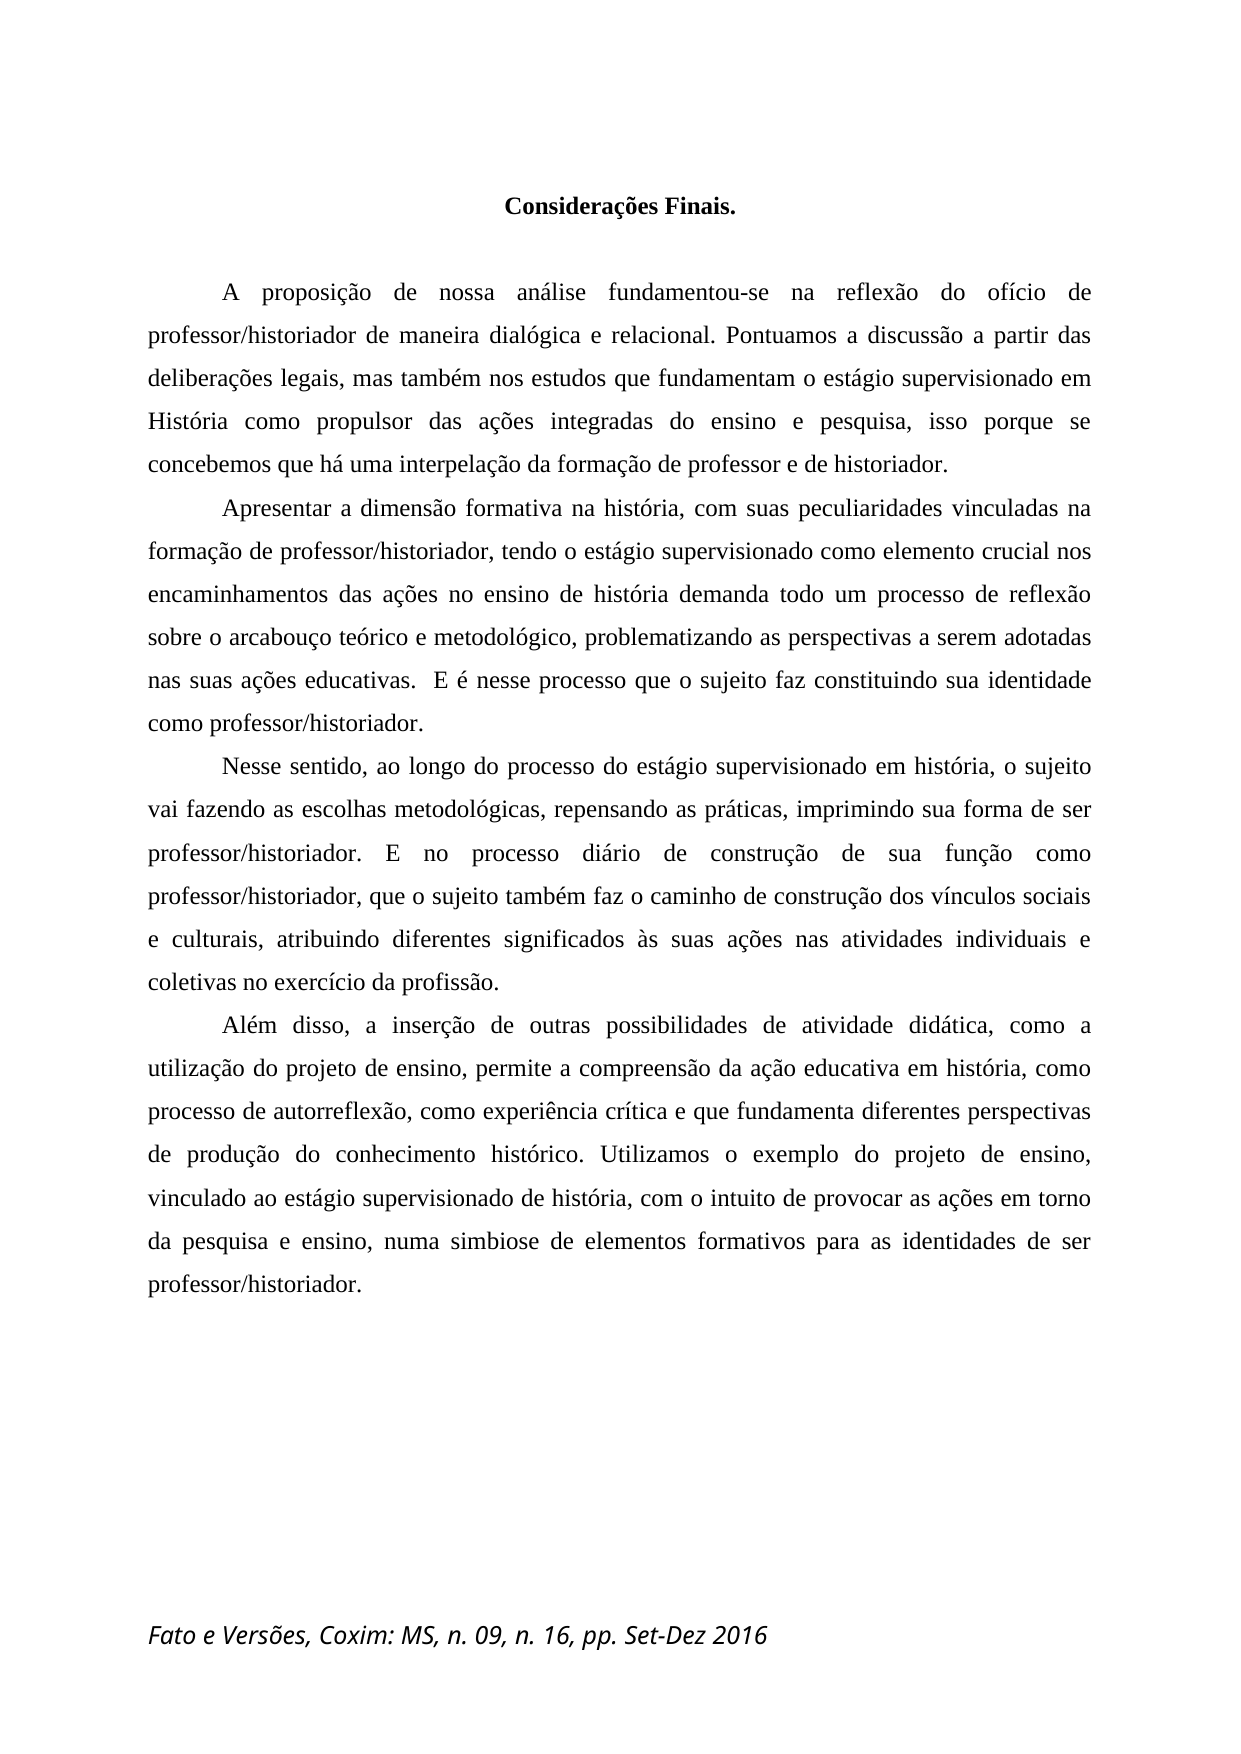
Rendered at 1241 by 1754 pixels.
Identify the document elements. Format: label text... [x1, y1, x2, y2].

text A proposição de nossa análise fundamentou-se na reflexão do ofício de professor/historiador de maneira dialógica e relacional. Pontuamos a discussão a partir das deliberações legais, mas também nos estudos que fundamentam o estágio supervisionado em História como propulsor das ações integradas do ensino e pesquisa, isso porque se concebemos que há uma interpelação da formação de professor e de historiador. [148, 277, 1092, 478]
text Apresentar a dimensão formativa na história, com suas peculiaridades vinculadas na formação de professor/historiador, tendo o estágio supervisionado como elemento crucial nos encaminhamentos das ações no ensino de história demanda todo um processo de reflexão sobre o arcabouço teórico e metodológico, problematizando as perspectivas a serem adotadas nas suas ações educativas. E é nesse processo que o sujeito faz constituindo sua identidade como professor/historiador. [148, 493, 1092, 737]
text Além disso, a inserção de outras possibilidades de atividade didática, como a utilização do projeto de ensino, permite a compreensão da ação educativa em história, como processo de autorreflexão, como experiência crítica e que fundamenta diferentes perspectivas de produção do conhecimento histórico. Utilizamos o exemplo do projeto de ensino, vinculado ao estágio supervisionado de história, com o intuito de provocar as ações em torno da pesquisa e ensino, numa simbiose de elementos formativos para as identidades de ser professor/historiador. [148, 1010, 1092, 1298]
text Nesse sentido, ao longo do processo do estágio supervisionado em história, o sujeito vai fazendo as escolhas metodológicas, repensando as práticas, imprimindo sua forma de ser professor/historiador. E no processo diário de construção de sua função como professor/historiador, que o sujeito também faz o caminho de construção dos vínculos e culturais, atribuindo diferentes às nas e coletivas no exercício da profissão. [148, 751, 1092, 996]
text Considerações Finais. [148, 191, 1092, 219]
